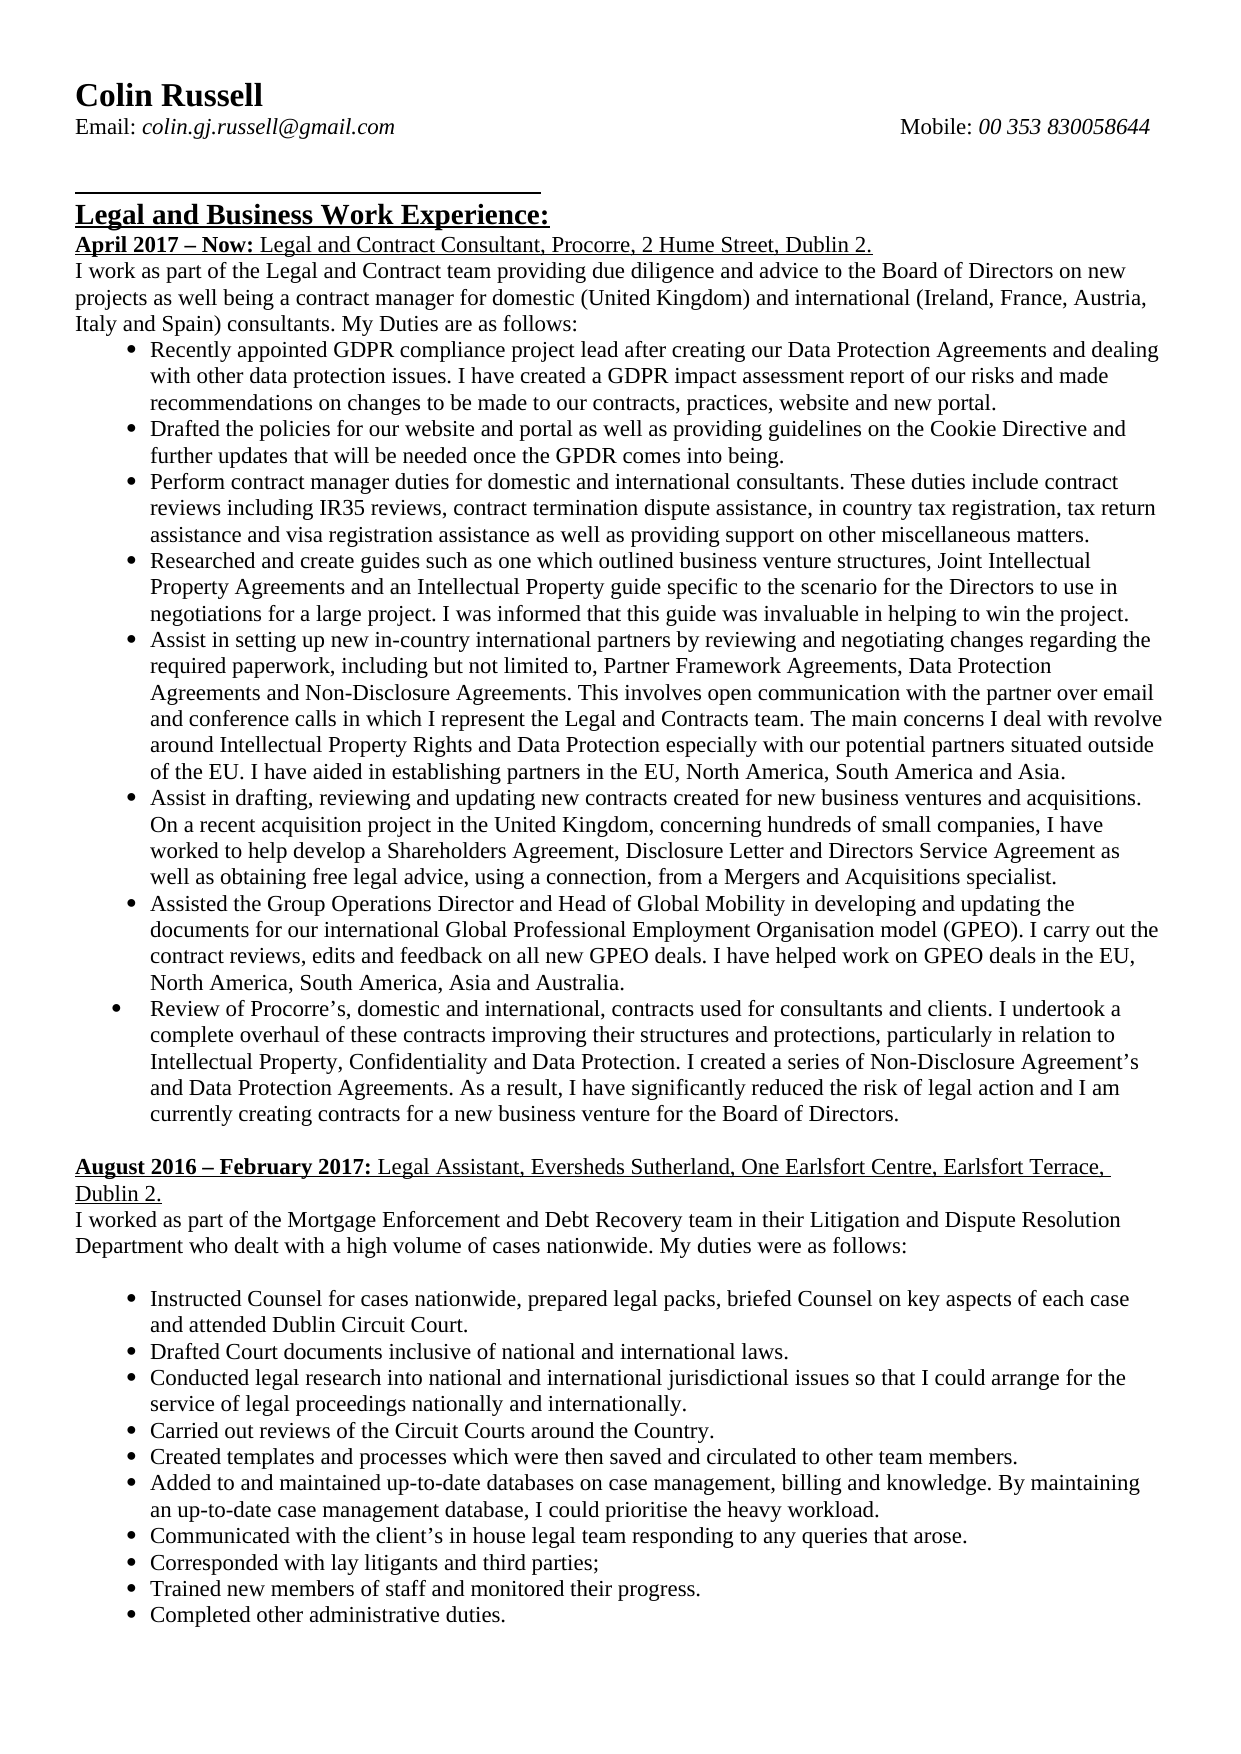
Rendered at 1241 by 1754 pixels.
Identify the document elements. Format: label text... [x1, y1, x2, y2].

list Conducted legal research into national and international jurisdictional issues so that I could arrange for the service of legal proceedings nationally and internationally. [123, 1364, 1165, 1417]
list Recently appointed GDPR compliance project lead after creating our Data Protection Agreements and dealing with other data protection issues. I have created a GDPR impact assessment report of our risks and made recommendations on changes to be made to our contracts, practices, website and new portal. [123, 336, 1165, 415]
text April 2017 – Now: Legal and Contract Consultant, Procorre, 2 Hume Street, Dublin 2. [75, 231, 1165, 257]
list Drafted Court documents inclusive of national and international laws. [123, 1338, 1165, 1364]
list Carried out reviews of the Circuit Courts around the Country. [123, 1417, 1165, 1443]
text Email: colin.gj.russell@gmail.com Mobile: 00 353 830058644 [75, 113, 1165, 166]
list Assist in setting up new in-country international partners by reviewing and negotiating changes regarding the required paperwork, including but not limited to, Partner Framework Agreements, Data Protection Agreements and Non-Disclosure Agreements. This involves open communication with the partner over email and conference calls in which I represent the Legal and Contracts team. The main concerns I deal with revolve around Intellectual Property Rights and Data Protection especially with our potential partners situated outside of the EU. I have aided in establishing partners in the EU, North America, South America and Asia. [123, 626, 1165, 784]
list Review of Procorre’s, domestic and international, contracts used for consultants and clients. I undertook a complete overhaul of these contracts improving their structures and protections, particularly in relation to Intellectual Property, Confidentiality and Data Protection. I created a series of Non-Disclosure Agreement’s and Data Protection Agreements. As a result, I have significantly reduced the risk of legal action and I am currently creating contracts for a new business venture for the Board of Directors. [108, 995, 1165, 1127]
list Instructed Counsel for cases nationwide, prepared legal packs, briefed Counsel on key aspects of each case and attended Dublin Circuit Court. [123, 1285, 1165, 1338]
text I worked as part of the Mortgage Enforcement and Debt Recovery team in their Litigation and Dispute Resolution Department who dealt with a high volume of cases nationwide. My duties were as follows: [75, 1206, 1165, 1259]
list Perform contract manager duties for domestic and international consultants. These duties include contract reviews including IR35 reviews, contract termination dispute assistance, in country tax registration, tax return assistance and visa registration assistance as well as providing support on other miscellaneous matters. [123, 468, 1165, 547]
list Added to and maintained up-to-date databases on case management, billing and knowledge. By maintaining an up-to-date case management database, I could prioritise the heavy workload. [123, 1469, 1165, 1522]
text I work as part of the Legal and Contract team providing due diligence and advice to the Board of Directors on new projects as well being a contract manager for domestic (United Kingdom) and international (Ireland, France, Austria, Italy and Spain) consultants. My Duties are as follows: [75, 257, 1165, 336]
list Assist in drafting, reviewing and updating new contracts created for new business ventures and acquisitions. On a recent acquisition project in the United Kingdom, concerning hundreds of small companies, I have worked to help develop a Shareholders Agreement, Disclosure Letter and Directors Service Agreement as well as obtaining free legal advice, using a connection, from a Mergers and Acquisitions specialist. [123, 784, 1165, 890]
list Created templates and processes which were then saved and circulated to other team members. [123, 1443, 1165, 1469]
list Researched and create guides such as one which outlined business venture structures, Joint Intellectual Property Agreements and an Intellectual Property guide specific to the scenario for the Directors to use in negotiations for a large project. I was informed that this guide was invaluable in helping to win the project. [123, 547, 1165, 626]
list Corresponded with lay litigants and third parties; [123, 1548, 1165, 1575]
list Completed other administrative duties. [123, 1601, 1165, 1628]
list Drafted the policies for our website and portal as well as providing guidelines on the Cookie Directive and further updates that will be needed once the GPDR comes into being. [123, 415, 1165, 468]
list Trained new members of staff and monitored their progress. [123, 1575, 1165, 1601]
text Colin Russell [75, 75, 1165, 113]
list Communicated with the client’s in house legal team responding to any queries that arose. [123, 1522, 1165, 1548]
text Legal and Business Work Experience: [75, 197, 1165, 231]
text August 2016 – February 2017: Legal Assistant, Eversheds Sutherland, One Earlsfort Centre, Earlsfort Terrace, Dublin 2. [75, 1153, 1165, 1206]
list Assisted the Group Operations Director and Head of Global Mobility in developing and updating the documents for our international Global Professional Employment Organisation model (GPEO). I carry out the contract reviews, edits and feedback on all new GPEO deals. I have helped work on GPEO deals in the EU, North America, South America, Asia and Australia. [123, 890, 1165, 995]
